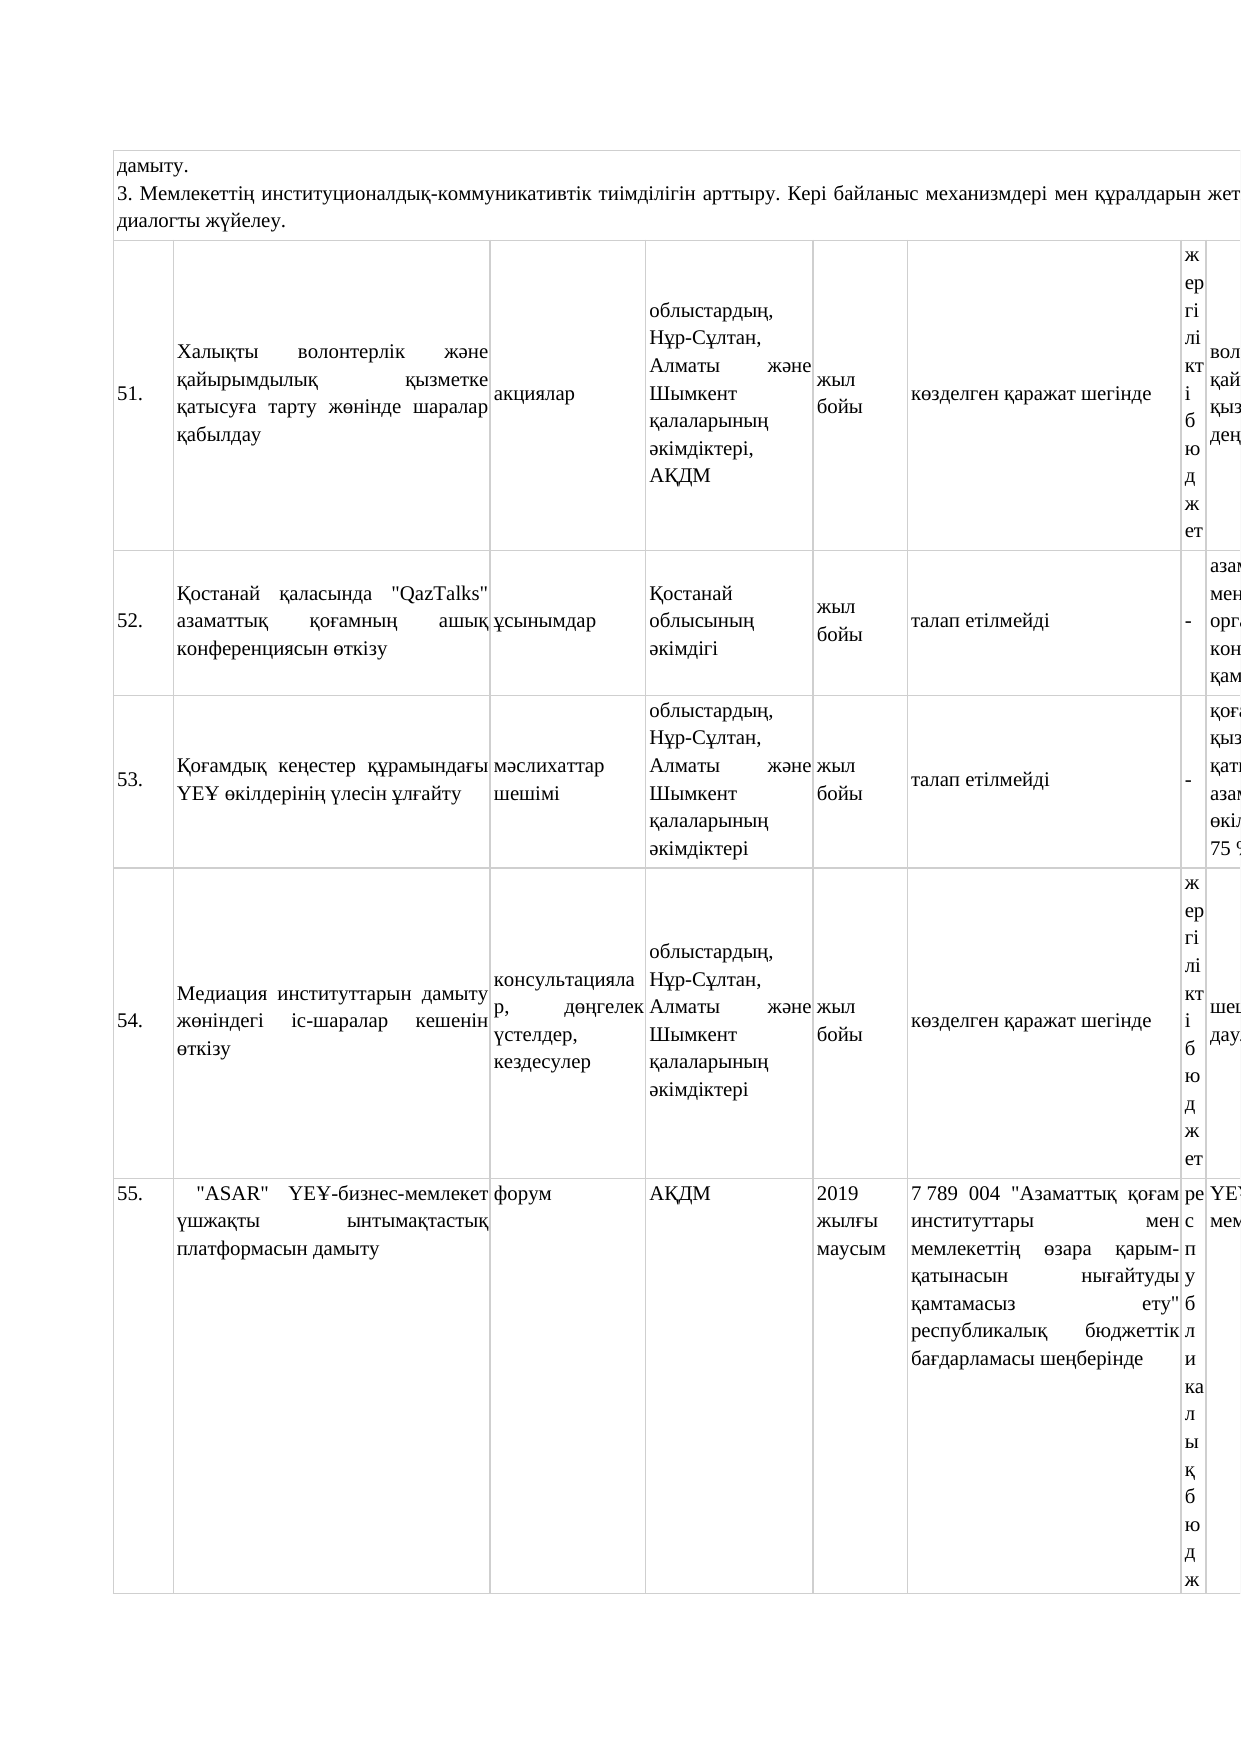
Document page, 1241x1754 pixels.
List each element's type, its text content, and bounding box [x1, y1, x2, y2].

table_cell форум [491, 1179, 645, 1592]
table_cell Қостанай облысының әкімдігі [646, 551, 812, 695]
table_cell жергілікті бюджет [1182, 869, 1205, 1178]
table_cell жыл бойы [814, 551, 907, 695]
table_cell консультациялар, дөңгелек үстелдер, кездесулер [491, 869, 645, 1178]
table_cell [908, 1179, 1180, 1592]
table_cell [1207, 1179, 1240, 1592]
table_cell - [1182, 696, 1205, 867]
table_cell Қостанай қаласында "QazTalks" азаматтық қоғамның ашық конференциясын өткізу [174, 551, 489, 695]
table_cell АҚДМ [646, 1179, 812, 1592]
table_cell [174, 1179, 489, 1592]
table_cell жергілікті бюджет [1182, 241, 1205, 550]
table_cell облыстардың, Нұр-Сұлтан, Алматы және Шымкент қалаларының әкімдіктері [646, 869, 812, 1178]
table_cell Медиация институттарын дамыту жөніндегі іс-шаралар кешенін өткізу [174, 869, 489, 1178]
table_cell ұсынымдар [491, 551, 645, 695]
table_cell Халықты волонтерлік және қайырымдылық қызметке қатысуға тарту жөнінде шаралар қабылдау [174, 241, 489, 550]
table_cell 52. [114, 551, 173, 695]
table_cell облыстардың, Нұр-Сұлтан, Алматы және Шымкент қалаларының әкімдіктері, АҚДМ [646, 241, 812, 550]
table_cell Қоғамдық кеңестер құрамындағы ҮЕҰ өкілдерінің үлесін ұлғайту [174, 696, 489, 867]
table_cell көзделген қаражат шегінде [908, 869, 1180, 1178]
table_cell қоғамдық кеңестер қызметіне қатысатын азаматтық қоғам өкілдерінің үлесі –75 % [1207, 696, 1240, 867]
table_cell жыл бойы [814, 869, 907, 1178]
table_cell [114, 151, 1240, 239]
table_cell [1182, 1179, 1205, 1592]
table_cell 54. [114, 869, 173, 1178]
table_cell 2019 жылғы маусым [814, 1179, 907, 1592]
table_cell мәслихаттар шешімі [491, 696, 645, 867]
table_cell 55. [114, 1179, 173, 1592]
table_cell 51. [114, 241, 173, 550]
table_cell жыл бойы [814, 241, 907, 550]
table_cell акциялар [491, 241, 645, 550]
table_cell облыстардың, Нұр-Сұлтан, Алматы және Шымкент қалаларының әкімдіктері [646, 696, 812, 867]
table_cell волонтерлік және қайырымдылық қызметке қатысу деңгейі – % [1207, 241, 1240, 550]
table_cell шешілген еңбек дауларының саны [1207, 869, 1240, 1178]
table_cell жыл бойы [814, 696, 907, 867]
table_cell талап етілмейді [908, 696, 1180, 867]
table_cell 53. [114, 696, 173, 867]
table_cell талап етілмейді [908, 551, 1180, 695]
table_cell - [1182, 551, 1205, 695]
table_cell көзделген қаражат шегінде [908, 241, 1180, 550]
